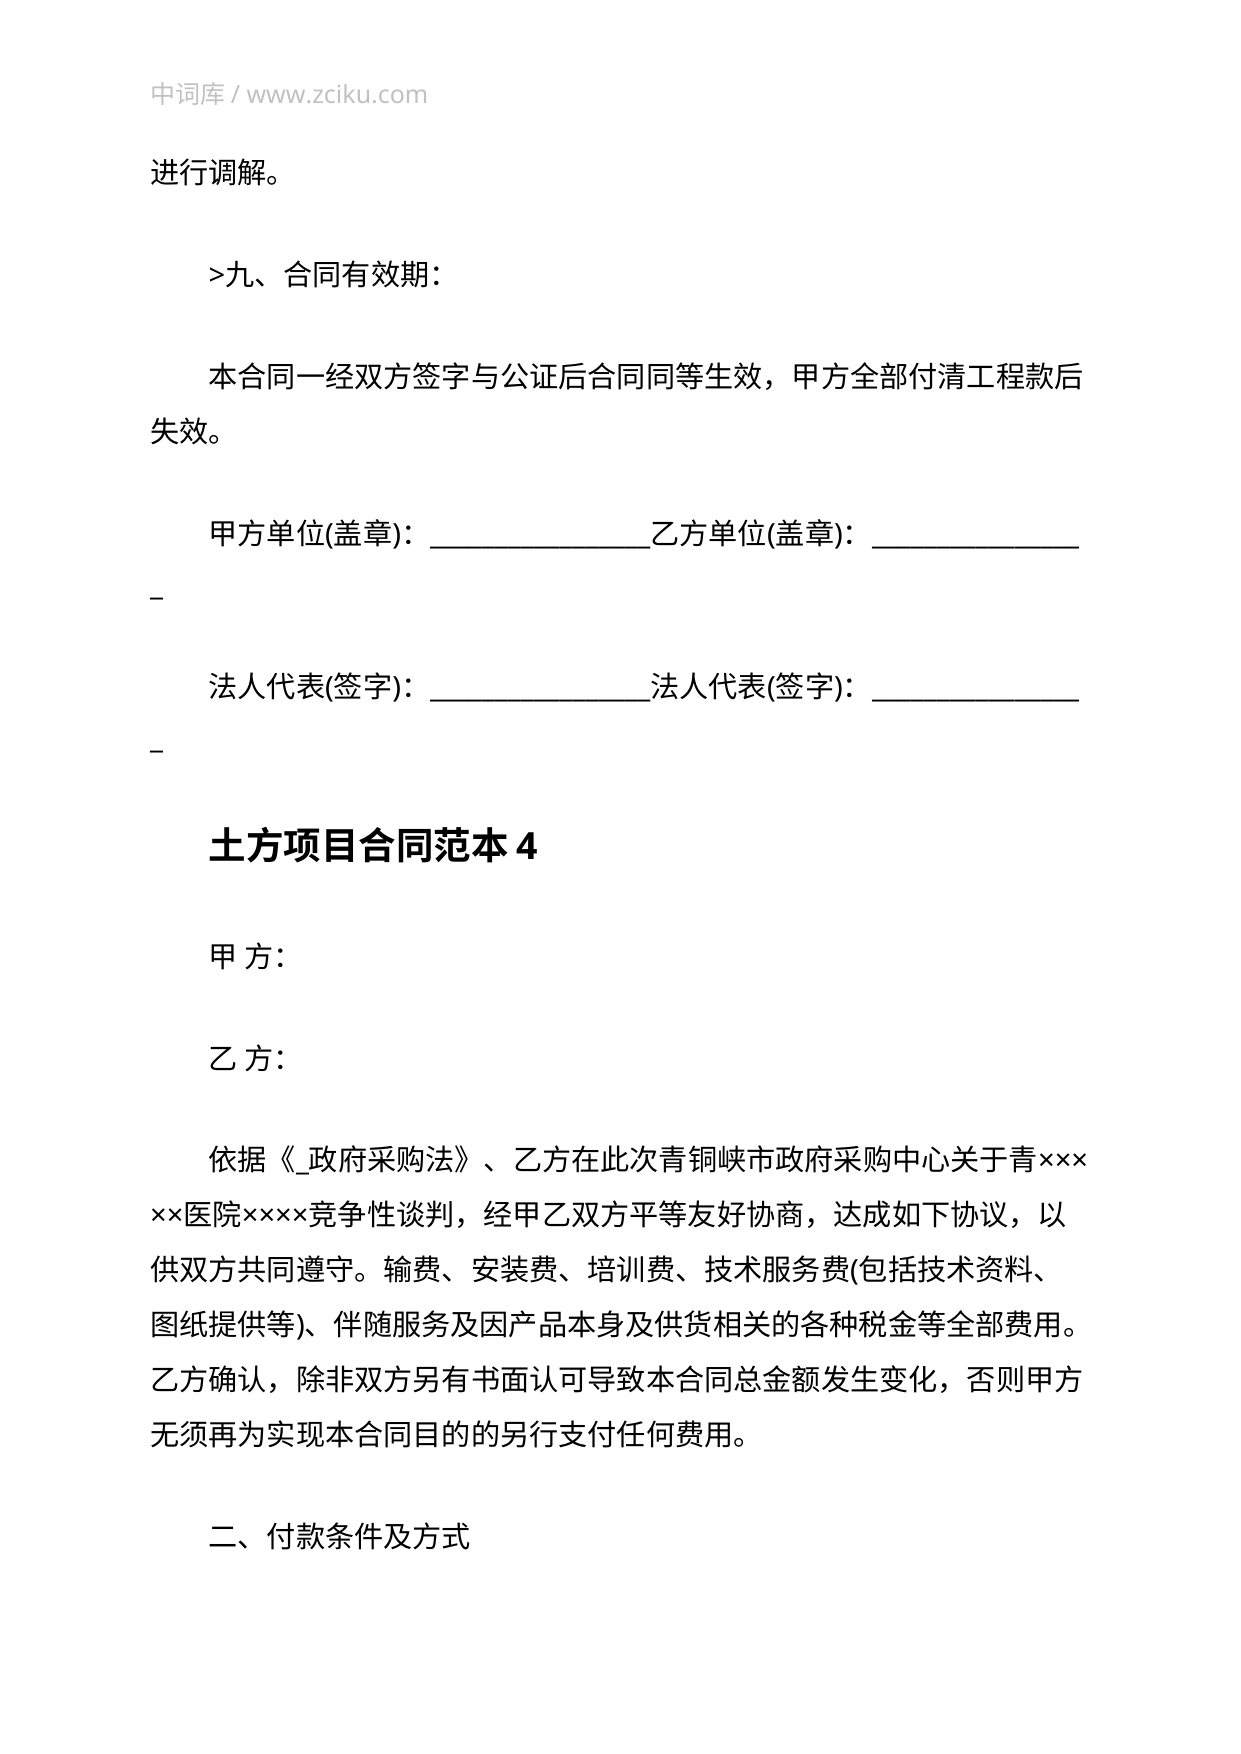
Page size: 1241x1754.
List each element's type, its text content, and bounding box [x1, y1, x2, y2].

text 依据《_政府采购法》、乙方在此次青铜峡市政府采购中心关于青×××××医院××××竞争性谈判，经甲乙双方平等友好协商，达成如下协议，以供双方共同遵守。输费、安装费、培训费、技术服务费(包括技术资料、图纸提供等)、伴随服务及因产品本身及供货相关的各种税金等全部费用。乙方确认，除非双方另有书面认可导致本合同总金额发生变化，否则甲方无须再为实现本合同目的的另行支付任何费用。 [150, 1137, 1090, 1454]
text 甲 方： [150, 933, 1090, 976]
text 土方项目合同范本4 [150, 816, 1090, 870]
text 甲方单位(盖章)：_________________乙方单位(盖章)：_________________ [150, 510, 1090, 604]
text 二、付款条件及方式 [150, 1514, 1090, 1556]
text 法人代表(签字)：_________________法人代表(签字)：_________________ [150, 663, 1090, 757]
text 乙 方： [150, 1035, 1090, 1077]
text 本合同一经双方签字与公证后合同同等生效，甲方全部付清工程款后失效。 [150, 354, 1090, 451]
text >九、合同有效期： [150, 252, 1090, 294]
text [150, 150, 1090, 192]
